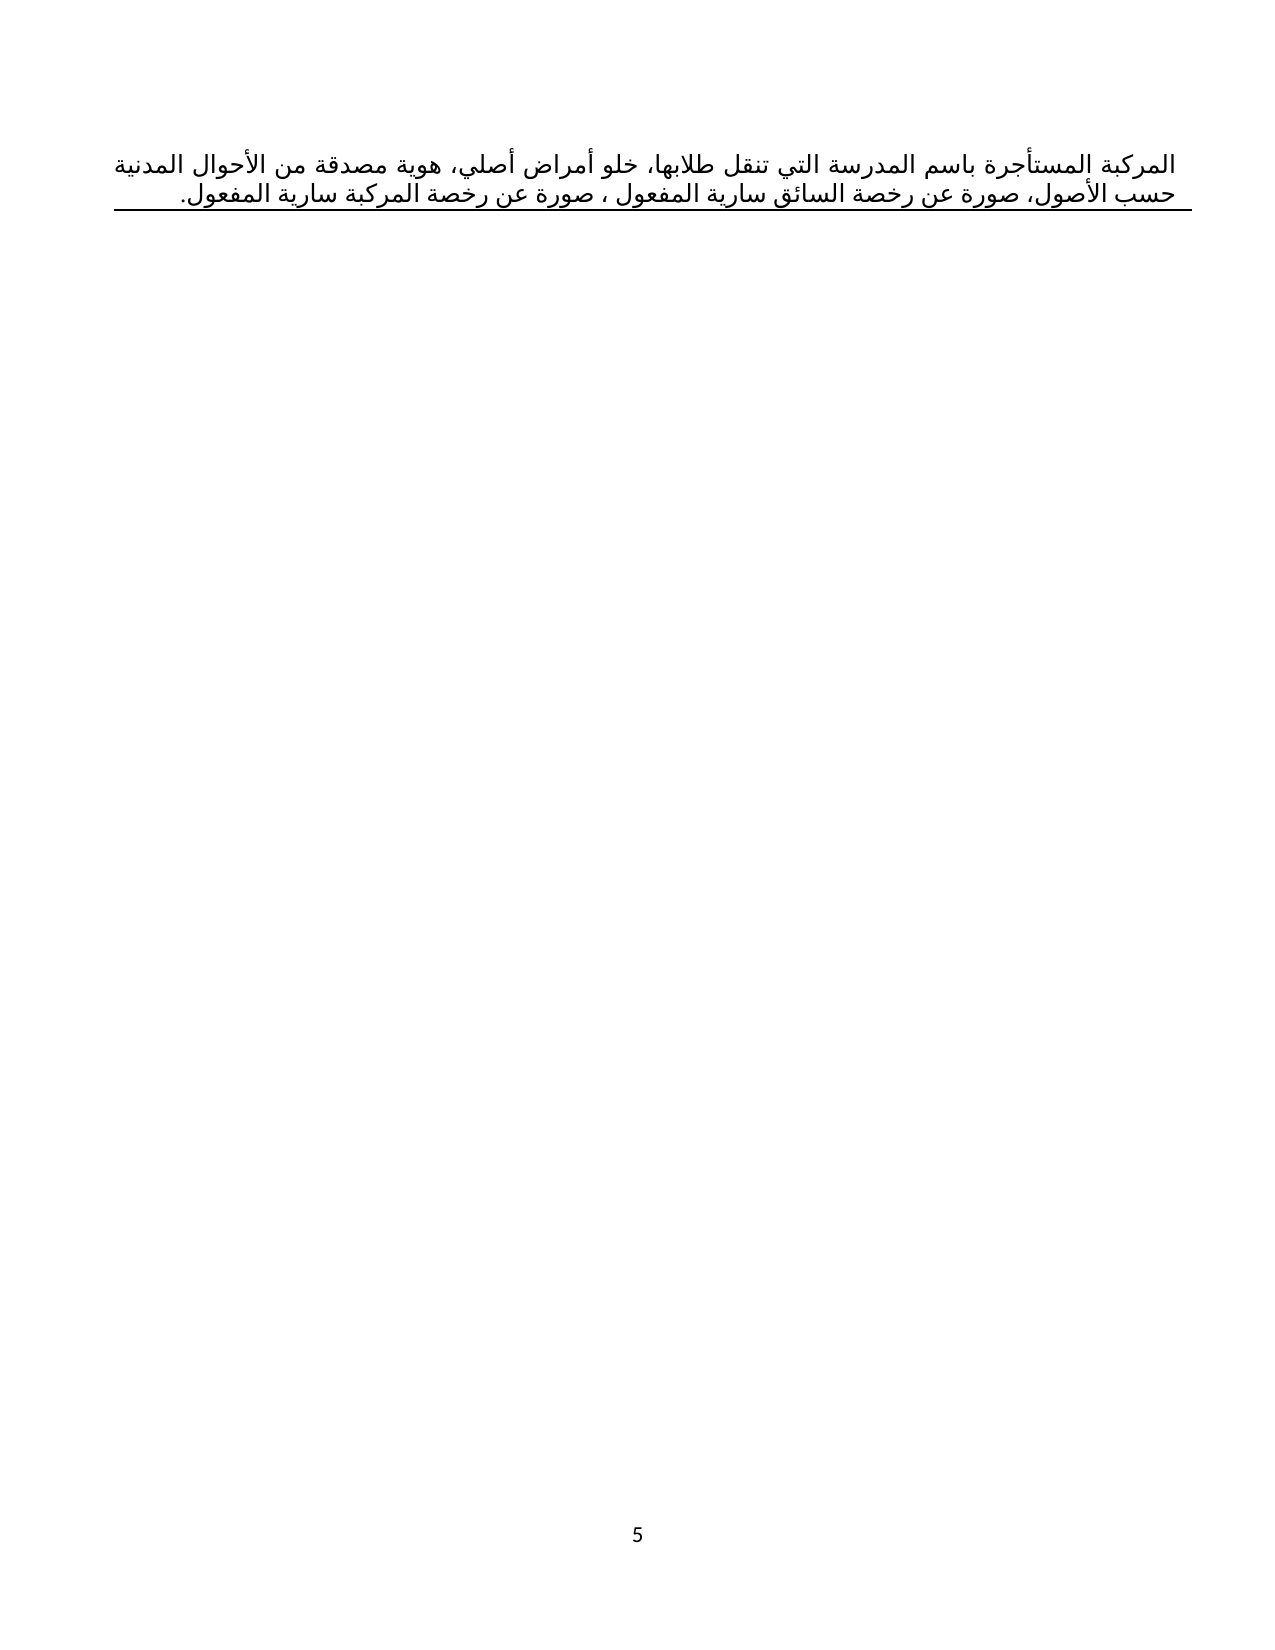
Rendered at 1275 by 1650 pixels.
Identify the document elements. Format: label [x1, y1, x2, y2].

list [114, 150, 1192, 209]
